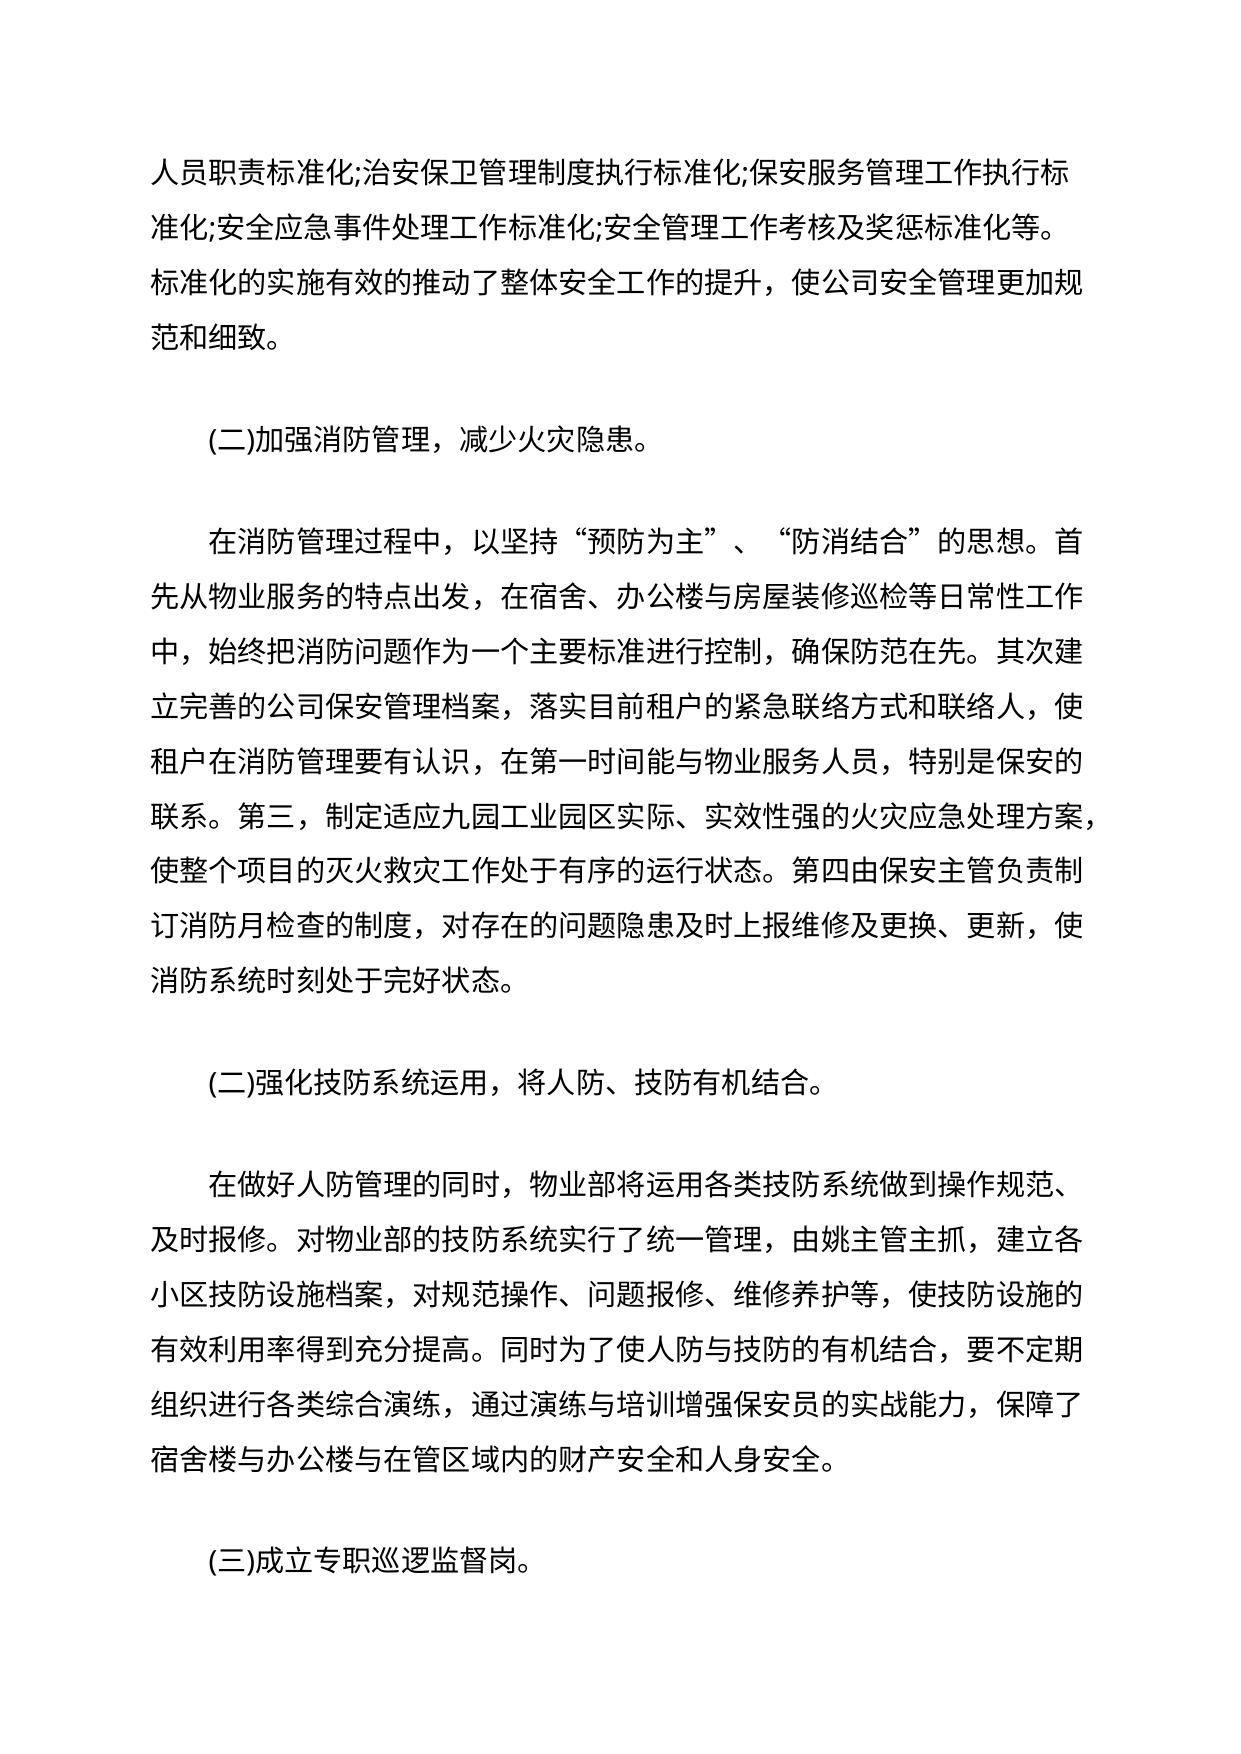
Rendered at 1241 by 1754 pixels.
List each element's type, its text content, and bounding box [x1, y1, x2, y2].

text (三)成立专职巡逻监督岗。 [150, 1538, 1090, 1580]
text (二)加强消防管理，减少火灾隐患。 [150, 417, 1090, 459]
text 在消防管理过程中，以坚持“预防为主”、“防消结合”的思想。首先从物业服务的特点出发，在宿舍、办公楼与房屋装修巡检等日常性工作中，始终把消防问题作为一个主要标准进行控制，确保防范在先。其次建立完善的公司保安管理档案，落实目前租户的紧急联络方式和联络人，使租户在消防管理要有认识，在第一时间能与物业服务人员，特别是保安的联系。第三，制定适应九园工业园区实际、实效性强的火灾应急处理方案，使整个项目的灭火救灾工作处于有序的运行状态。第四由保安主管负责制订消防月检查的制度，对存在的问题隐患及时上报维修及更换、更新，使消防系统时刻处于完好状态。 [150, 519, 1090, 1000]
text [150, 150, 1090, 357]
text 在做好人防管理的同时，物业部将运用各类技防系统做到操作规范、及时报修。对物业部的技防系统实行了统一管理，由姚主管主抓，建立各小区技防设施档案，对规范操作、问题报修、维修养护等，使技防设施的有效利用率得到充分提高。同时为了使人防与技防的有机结合，要不定期组织进行各类综合演练，通过演练与培训增强保安员的实战能力，保障了宿舍楼与办公楼与在管区域内的财产安全和人身安全。 [150, 1162, 1090, 1478]
text (二)强化技防系统运用，将人防、技防有机结合。 [150, 1059, 1090, 1102]
